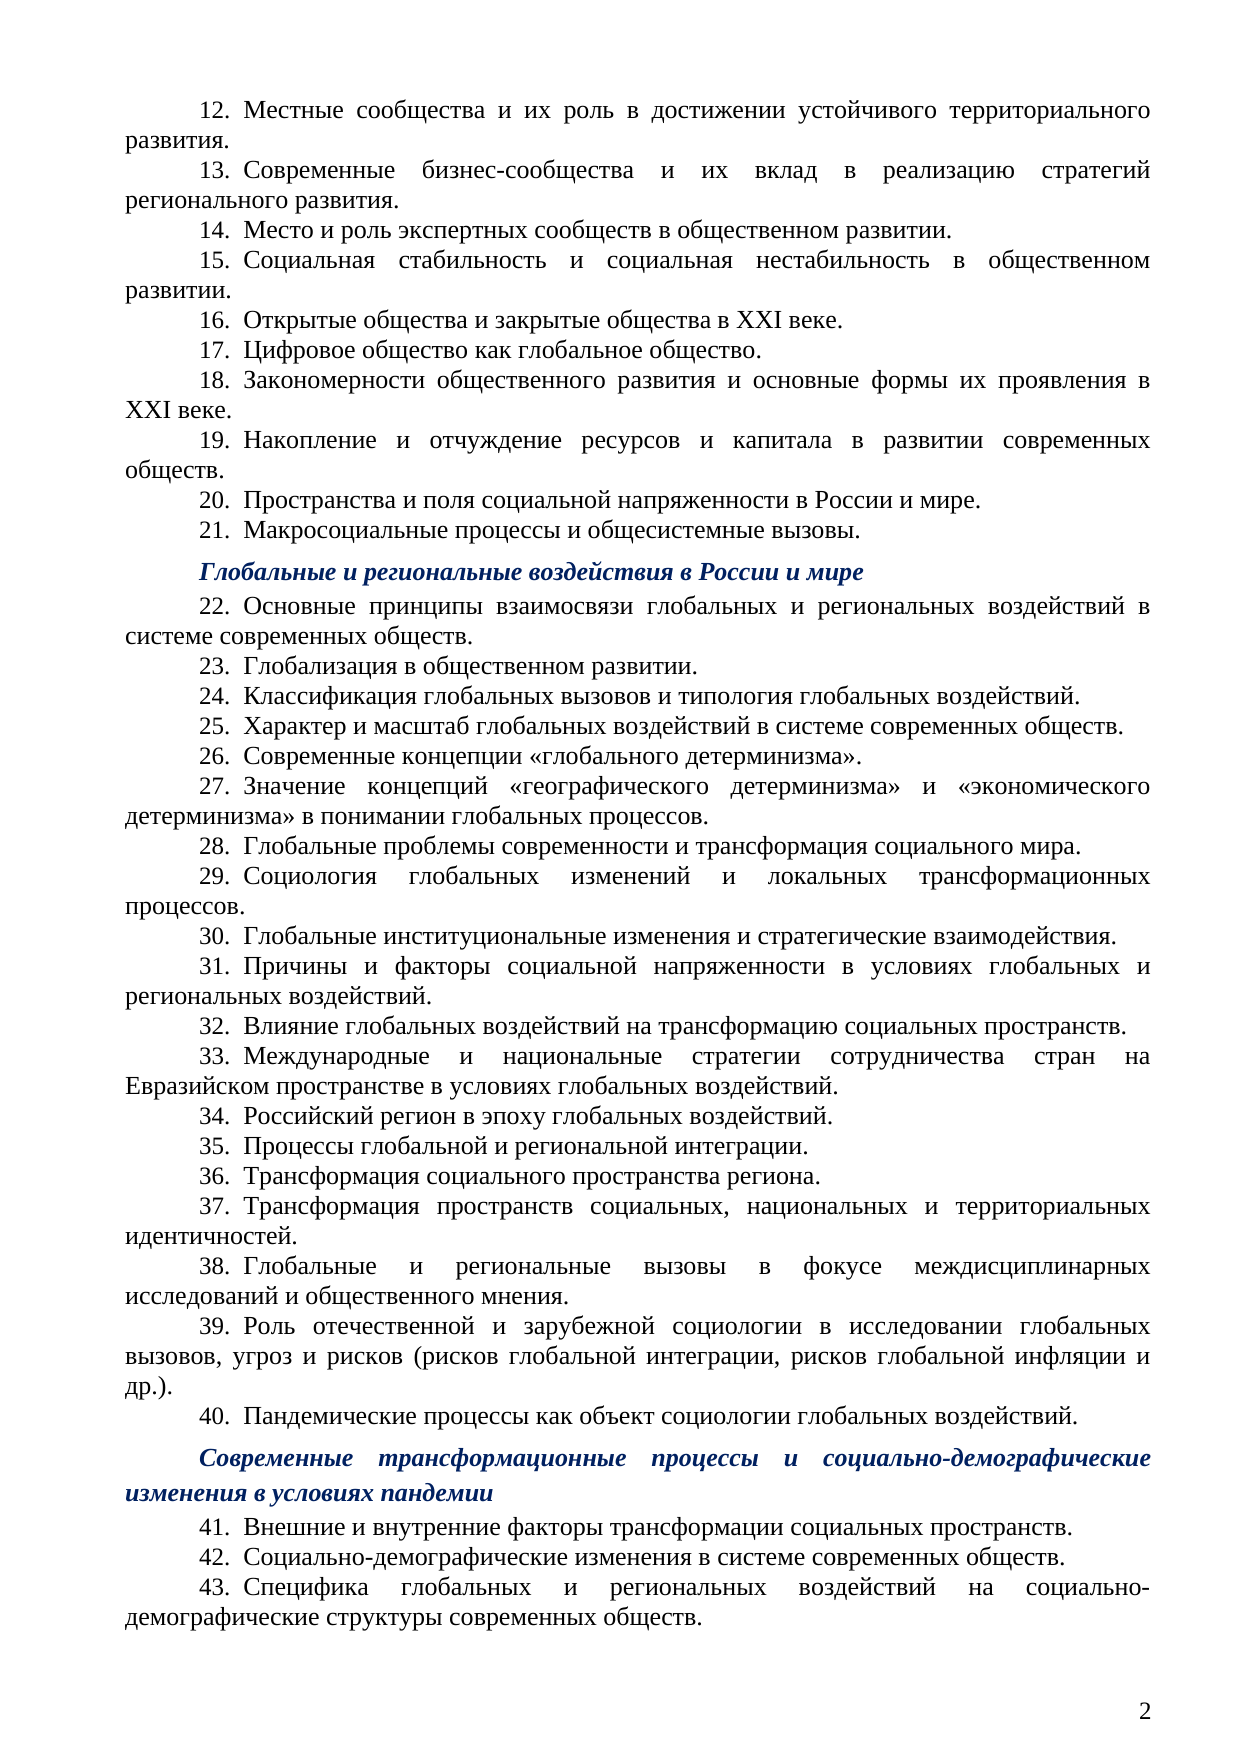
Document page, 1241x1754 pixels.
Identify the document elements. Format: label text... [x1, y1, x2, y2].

list Характер и масштаб глобальных воздействий в системе современных обществ. [125, 710, 1152, 740]
list Цифровое общество как глобальное общество. [125, 334, 1152, 364]
list Внешние и внутренние факторы трансформации социальных пространств. [125, 1511, 1152, 1541]
list Пандемические процессы как объект социологии глобальных воздействий. [125, 1400, 1152, 1430]
list Международные и национальные стратегии сотрудничества стран на Евразийском пространстве в условиях глобальных воздействий. [125, 1040, 1152, 1100]
list Специфика глобальных и региональных воздействий на социально-демографические структуры современных обществ. [125, 1571, 1152, 1631]
list Современные бизнес-сообщества и их вклад в реализацию стратегий регионального развития. [125, 154, 1152, 214]
list Социальная стабильность и социальная нестабильность в общественном развитии. [125, 244, 1152, 304]
list Закономерности общественного развития и основные формы их проявления в XXI веке. [125, 364, 1152, 424]
list Социально-демографические изменения в системе современных обществ. [125, 1541, 1152, 1571]
list Основные принципы взаимосвязи глобальных и региональных воздействий в системе современных обществ. [125, 590, 1152, 650]
list Российский регион в эпоху глобальных воздействий. [125, 1100, 1152, 1130]
list Местные сообщества и их роль в достижении устойчивого территориального развития. [125, 94, 1152, 154]
list Глобальные и региональные вызовы в фокусе междисциплинарных исследований и общественного мнения. [125, 1250, 1152, 1310]
list Причины и факторы социальной напряженности в условиях глобальных и региональных воздействий. [125, 950, 1152, 1010]
list Классификация глобальных вызовов и типология глобальных воздействий. [125, 680, 1152, 710]
list Социология глобальных изменений и локальных трансформационных процессов. [125, 860, 1152, 920]
list Глобальные и региональные воздействия в России и мире [125, 556, 1152, 586]
list Трансформация пространств социальных, национальных и территориальных идентичностей. [125, 1190, 1152, 1250]
list Глобализация в общественном развитии. [125, 650, 1152, 680]
list Роль отечественной и зарубежной социологии в исследовании глобальных вызовов, угроз и рисков (рисков глобальной интеграции, рисков глобальной инфляции и др.). [125, 1310, 1152, 1400]
list Влияние глобальных воздействий на трансформацию социальных пространств. [125, 1010, 1152, 1040]
list Накопление и отчуждение ресурсов и капитала в развитии современных обществ. [125, 424, 1152, 484]
list Глобальные проблемы современности и трансформация социального мира. [125, 830, 1152, 860]
list Современные трансформационные процессы и социально-демографические изменения в условиях пандемии [125, 1442, 1152, 1507]
list Процессы глобальной и региональной интеграции. [125, 1130, 1152, 1160]
list Пространства и поля социальной напряженности в России и мире. [125, 484, 1152, 514]
list Открытые общества и закрытые общества в XXI веке. [125, 304, 1152, 334]
list Место и роль экспертных сообществ в общественном развитии. [125, 214, 1152, 244]
list Глобальные институциональные изменения и стратегические взаимодействия. [125, 920, 1152, 950]
list Значение концепций «географического детерминизма» и «экономического детерминизма» в понимании глобальных процессов. [125, 770, 1152, 830]
list Трансформация социального пространства региона. [125, 1160, 1152, 1190]
list Современные концепции «глобального детерминизма». [125, 740, 1152, 770]
list Макросоциальные процессы и общесистемные вызовы. [125, 514, 1152, 544]
